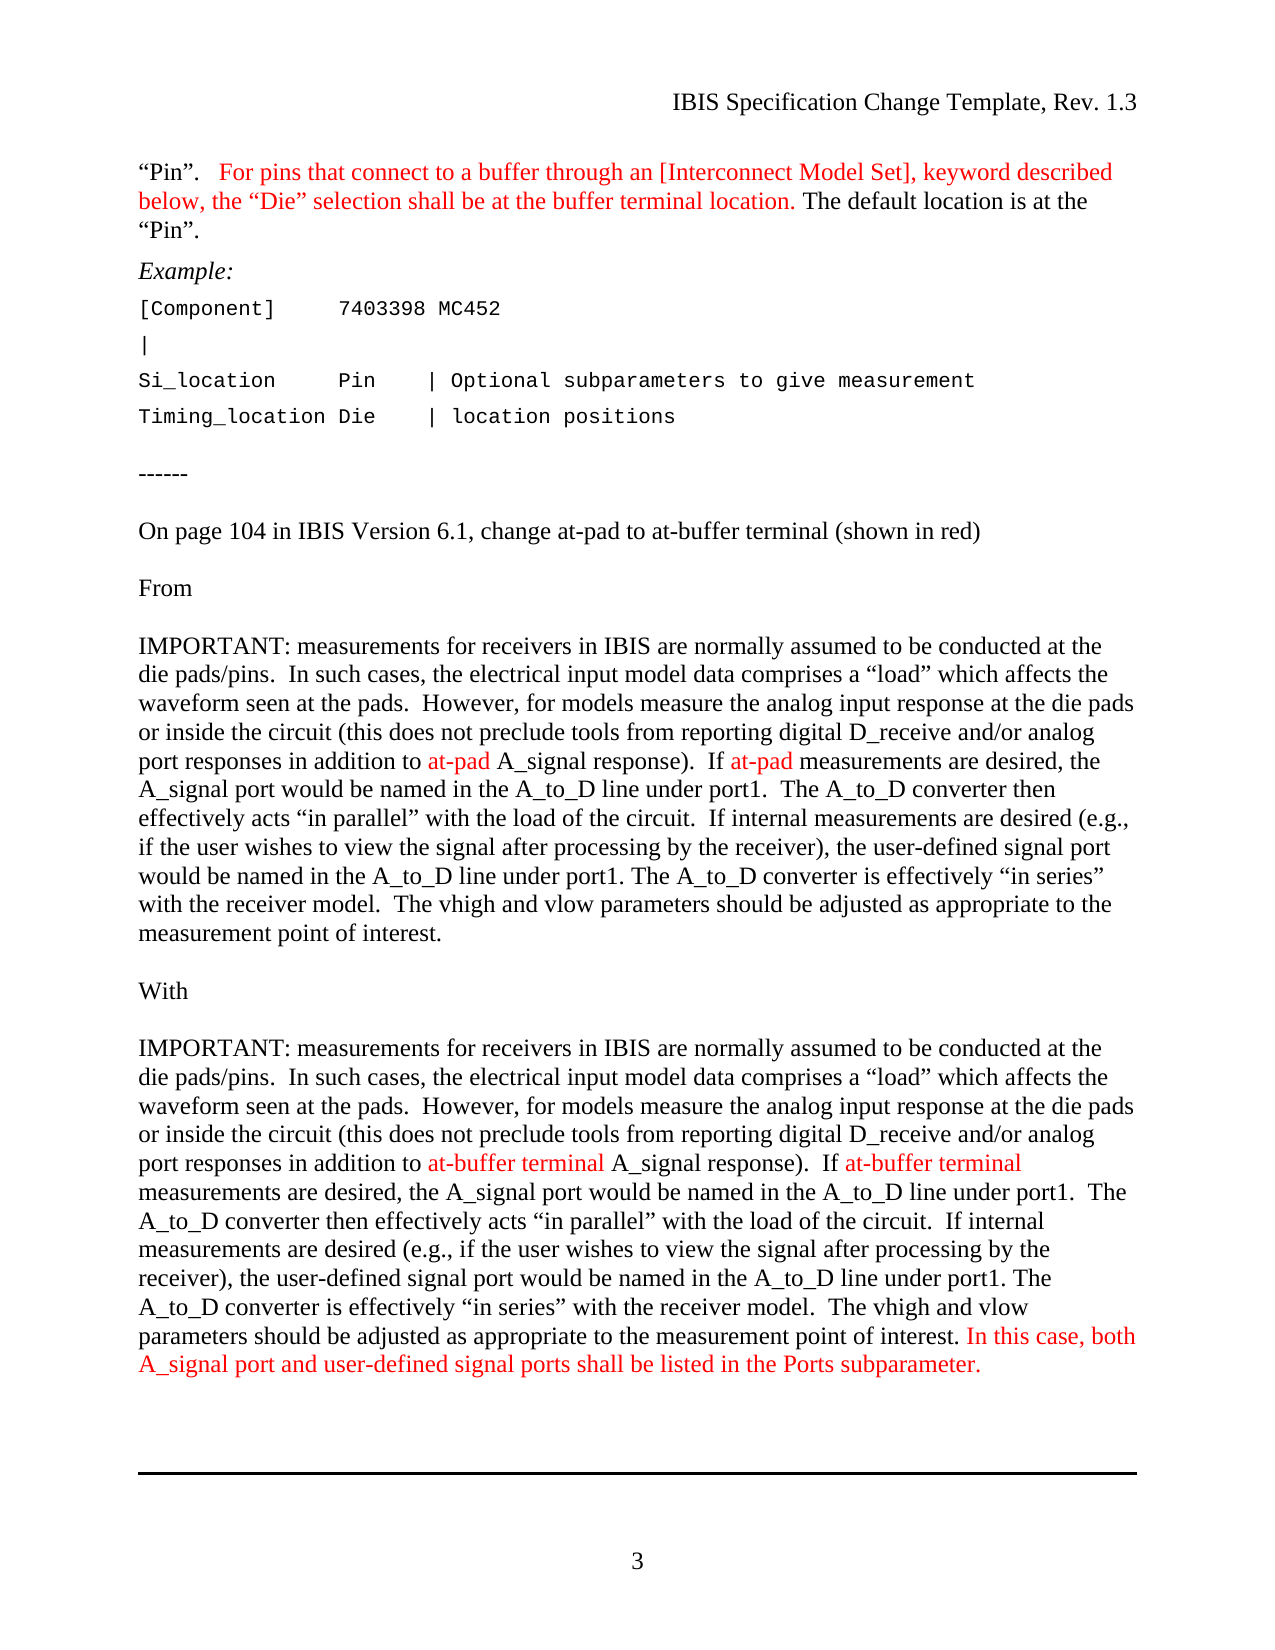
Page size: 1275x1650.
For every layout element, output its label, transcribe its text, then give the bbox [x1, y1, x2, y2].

text On page 104 in IBIS Version 6.1, change at-pad to at-buffer terminal (shown in red) [138, 516, 1137, 544]
text From [138, 573, 1137, 602]
text Si_location Pin | Optional subparameters to give measurement [138, 370, 1137, 393]
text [138, 157, 1137, 244]
text IMPORTANT: measurements for receivers in IBIS are normally assumed to be conducted at the die pads/pins. In such cases, the electrical input model data comprises a “load” which affects the waveform seen at the pads. However, for models measure the analog input response at the die pads or inside the circuit (this does not preclude tools from reporting digital D_receive and/or analog port responses in addition to at-pad A_signal response). If at-pad measurements are desired, the A_signal port would be named in the A_to_D line under port1. The A_to_D converter then effectively acts “in parallel” with the load of the circuit. If internal measurements are desired (e.g., if the user wishes to view the signal after processing by the receiver), the user-defined signal port would be named in the A_to_D line under port1. The A_to_D converter is effectively “in series” with the receiver model. The vhigh and vlow parameters should be adjusted as appropriate to the measurement point of interest. [138, 631, 1137, 947]
text IMPORTANT: measurements for receivers in IBIS are normally assumed to be conducted at the die pads/pins. In such cases, the electrical input model data comprises a “load” which affects the waveform seen at the pads. However, for models measure the analog input response at the die pads or inside the circuit (this does not preclude tools from reporting digital D_receive and/or analog port responses in addition to at-buffer terminal A_signal response). If at-buffer terminal measurements are desired, the A_signal port would be named in the A_to_D line under port1. The A_to_D converter then effectively acts “in parallel” with the load of the circuit. If internal measurements are desired (e.g., if the user wishes to view the signal after processing by the receiver), the user-defined signal port would be named in the A_to_D line under port1. The A_to_D converter is effectively “in series” with the receiver model. The vhigh and vlow parameters should be adjusted as appropriate to the measurement point of interest. In this case, both A_signal port and user-defined signal ports shall be listed in the Ports subparameter. [138, 1033, 1137, 1378]
text Timing_location Die | location positions [138, 406, 1137, 429]
text ------ [138, 458, 1137, 487]
text [Component] 7403398 MC452 [138, 297, 1137, 321]
text | [138, 334, 1137, 357]
text Example: [138, 256, 1137, 285]
text With [138, 976, 1137, 1004]
